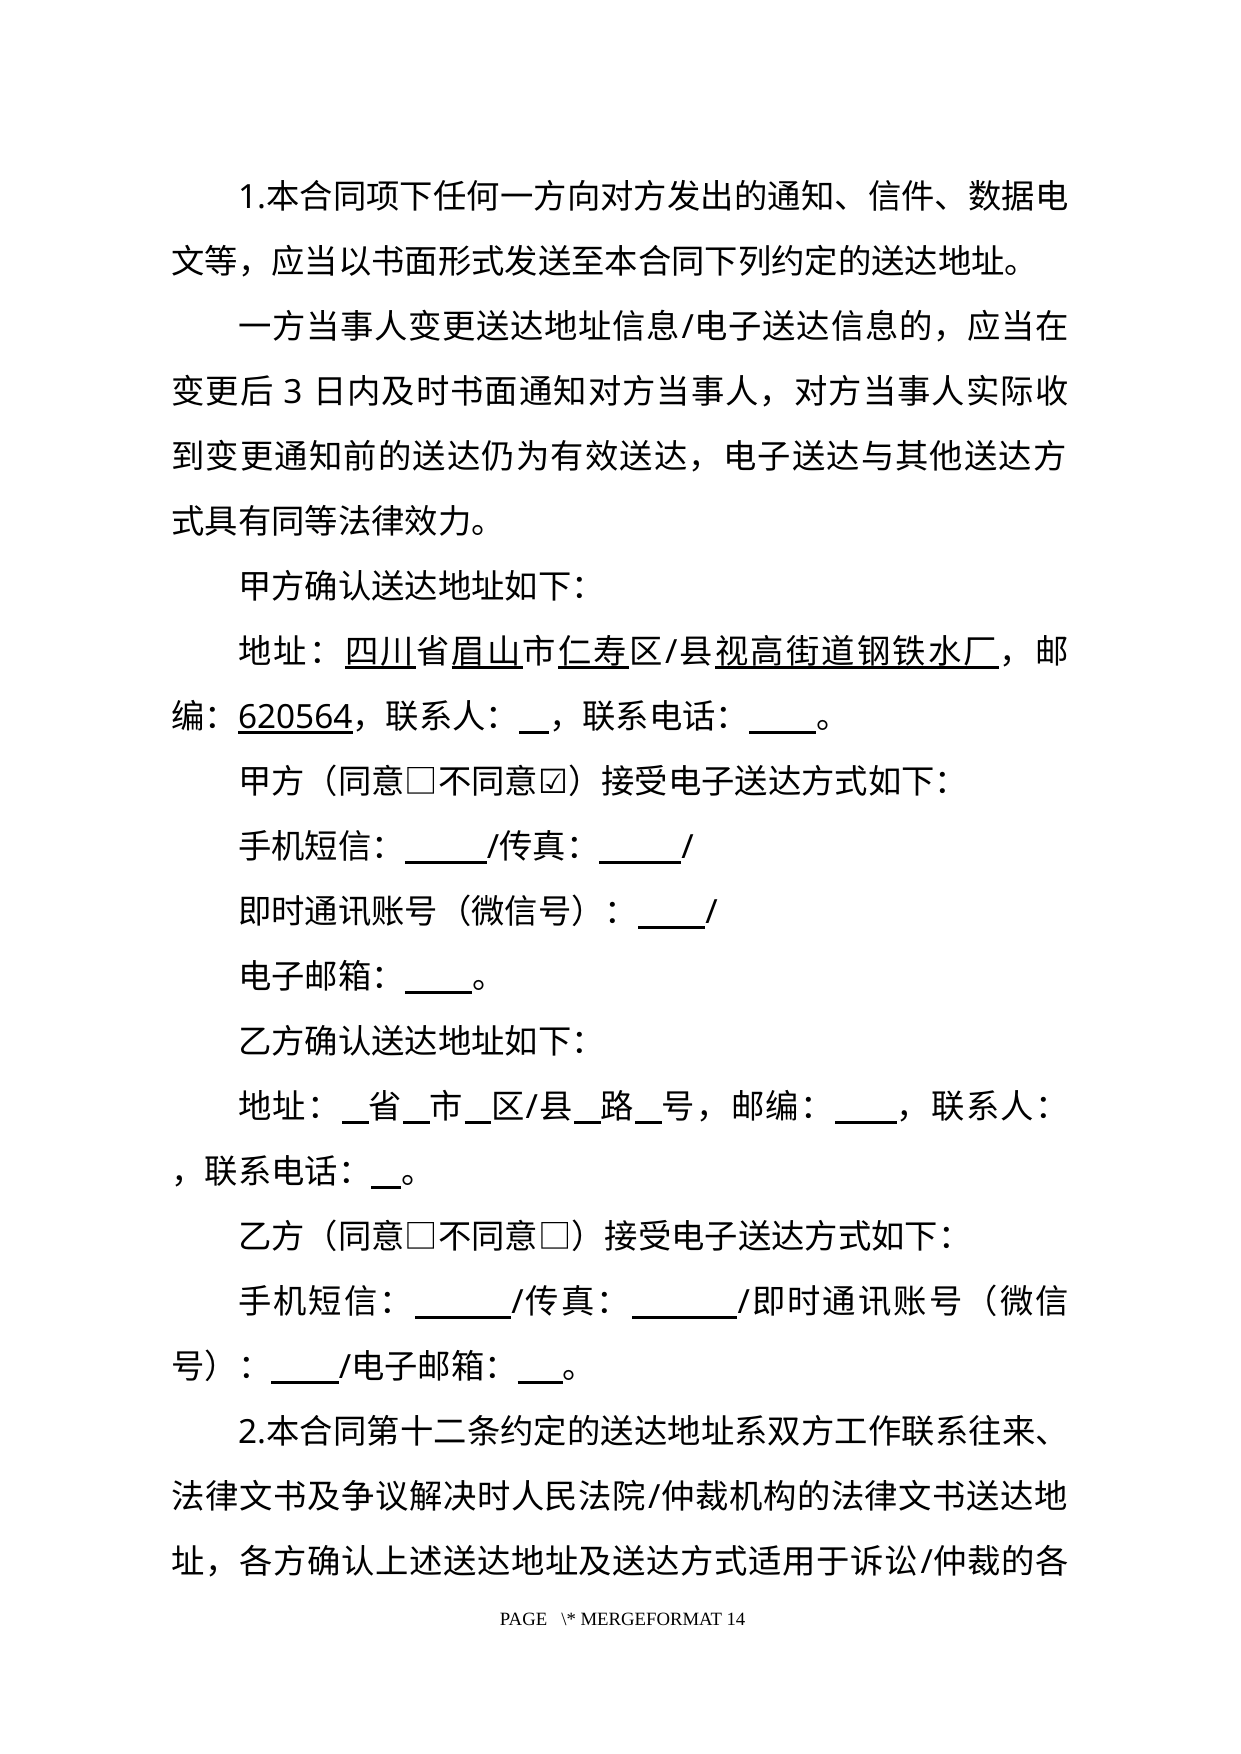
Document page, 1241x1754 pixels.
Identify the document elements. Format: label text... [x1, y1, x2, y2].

text 即时通讯账号（微信号）： / [171, 877, 1069, 942]
text 地址：四川省眉山市仁寿区/县视高街道钢铁水厂，邮编：620564，联系人： ，联系电话： 。 [171, 617, 1069, 747]
text 乙方确认送达地址如下： [171, 1007, 1069, 1072]
text 手机短信： /传真： / [171, 812, 1069, 877]
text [171, 1397, 1069, 1592]
text 甲方确认送达地址如下： [171, 552, 1069, 617]
text 甲方（同意□不同意☑）接受电子送达方式如下： [171, 747, 1069, 812]
text 乙方（同意□不同意□）接受电子送达方式如下： [171, 1202, 1069, 1267]
text 手机短信： /传真： /即时通讯账号（微信号）： /电子邮箱： 。 [171, 1267, 1069, 1397]
text 电子邮箱： 。 [171, 942, 1069, 1007]
text 一方当事人变更送达地址信息/电子送达信息的，应当在变更后 3 日内及时书面通知对方当事人，对方当事人实际收到变更通知前的送达仍为有效送达，电子送达与其他送达方式具有同等法律效力。 [171, 292, 1069, 552]
text 1.本合同项下任何一方向对方发出的通知、信件、数据电文等，应当以书面形式发送至本合同下列约定的送达地址。 [171, 162, 1069, 292]
text 地址： 省 市 区/县 路 号，邮编： ，联系人： ，联系电话： 。 [171, 1072, 1069, 1202]
